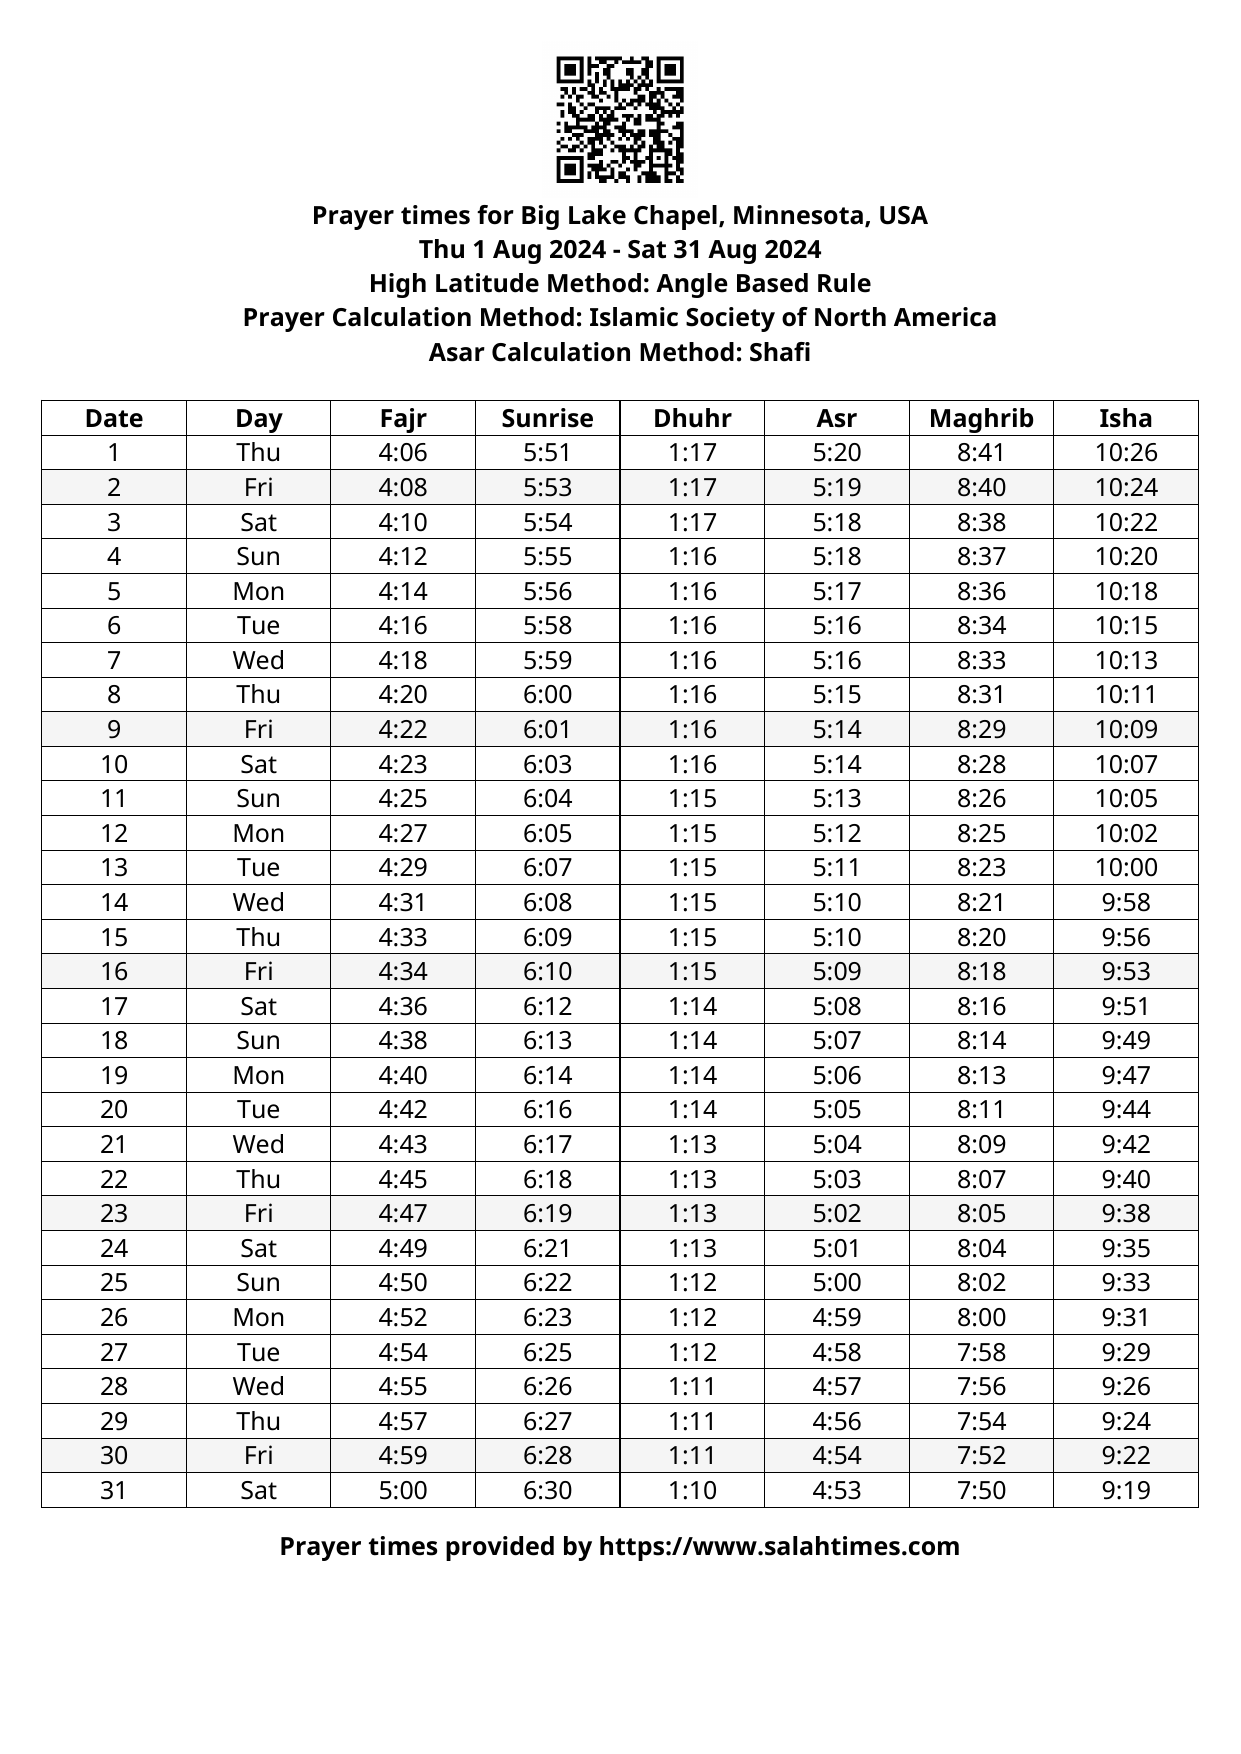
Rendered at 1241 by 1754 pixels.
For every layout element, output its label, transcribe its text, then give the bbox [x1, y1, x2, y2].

table_cell 1:11 [621, 1439, 764, 1472]
table_cell 18 [42, 1024, 186, 1057]
table_cell 7:56 [910, 1369, 1053, 1403]
table_cell 8:20 [910, 920, 1053, 953]
table_cell 8:21 [910, 885, 1053, 919]
table_cell 8:18 [910, 954, 1053, 988]
table_cell 9:24 [1054, 1404, 1198, 1437]
table_cell 1:16 [621, 574, 764, 607]
table_cell Tue [187, 851, 330, 884]
table_cell 6:27 [476, 1404, 619, 1437]
table_cell 6 [42, 609, 186, 642]
table_cell 1:16 [621, 539, 764, 573]
table_cell 1:13 [621, 1196, 764, 1230]
text Prayer times provided by https://www.salahtimes.com [42, 1528, 1198, 1563]
table_cell 7:52 [910, 1439, 1053, 1472]
table_cell 21 [42, 1127, 186, 1161]
table_cell 9:22 [1054, 1439, 1198, 1472]
table_cell 8:38 [910, 505, 1053, 538]
table_cell 6:19 [476, 1196, 619, 1230]
table_cell 5:06 [765, 1058, 909, 1092]
table_cell Fri [187, 954, 330, 988]
table_cell 6:09 [476, 920, 619, 953]
table_cell 22 [42, 1162, 186, 1195]
table_cell 5:00 [765, 1266, 909, 1299]
table_cell 10:05 [1054, 781, 1198, 815]
table_cell 4:06 [331, 436, 475, 469]
table_cell Sun [187, 1266, 330, 1299]
table_cell 5:03 [765, 1162, 909, 1195]
table_cell Thu [187, 1404, 330, 1437]
table_cell 1:14 [621, 1093, 764, 1126]
table_cell 1 [42, 436, 186, 469]
table_cell 6:17 [476, 1127, 619, 1161]
table_cell Sat [187, 747, 330, 780]
table_cell 8:41 [910, 436, 1053, 469]
table_cell 1:15 [621, 816, 764, 849]
table_cell 5:58 [476, 609, 619, 642]
table_cell Sun [187, 1024, 330, 1057]
table_cell 5:51 [476, 436, 619, 469]
table_cell 8:02 [910, 1266, 1053, 1299]
table_cell 9:56 [1054, 920, 1198, 953]
table_cell 9:38 [1054, 1196, 1198, 1230]
table_cell 5:59 [476, 643, 619, 677]
table_cell 5:14 [765, 747, 909, 780]
table_cell 5:18 [765, 505, 909, 538]
table_cell 5:18 [765, 539, 909, 573]
table_cell 5:14 [765, 712, 909, 746]
table_cell 25 [42, 1266, 186, 1299]
table_cell Thu [187, 920, 330, 953]
table_header Dhuhr [621, 401, 764, 434]
table_cell 9:49 [1054, 1024, 1198, 1057]
table_cell 9:26 [1054, 1369, 1198, 1403]
table_cell 9:19 [1054, 1473, 1198, 1507]
table_cell 9:29 [1054, 1335, 1198, 1368]
table_cell 27 [42, 1335, 186, 1368]
table_cell 3 [42, 505, 186, 538]
table_cell 1:15 [621, 954, 764, 988]
table_cell 1:12 [621, 1266, 764, 1299]
table_cell 8:16 [910, 989, 1053, 1022]
table_cell 6:21 [476, 1231, 619, 1264]
table_cell Sat [187, 989, 330, 1022]
table_cell 10:07 [1054, 747, 1198, 780]
table_cell 23 [42, 1196, 186, 1230]
table_cell 5:02 [765, 1196, 909, 1230]
table_cell 1:15 [621, 920, 764, 953]
table_cell 8:33 [910, 643, 1053, 677]
table_cell 12 [42, 816, 186, 849]
table_cell 4:22 [331, 712, 475, 746]
table_cell 5:04 [765, 1127, 909, 1161]
table_cell 1:17 [621, 436, 764, 469]
table_cell 8:04 [910, 1231, 1053, 1264]
table_cell 1:11 [621, 1369, 764, 1403]
table_cell 6:03 [476, 747, 619, 780]
table_cell 7:50 [910, 1473, 1053, 1507]
table_cell 6:07 [476, 851, 619, 884]
table_cell 9:31 [1054, 1300, 1198, 1334]
table_cell 5:54 [476, 505, 619, 538]
table_cell 4:14 [331, 574, 475, 607]
text High Latitude Method: Angle Based Rule [42, 266, 1198, 300]
table_cell 5:10 [765, 920, 909, 953]
table_cell Wed [187, 885, 330, 919]
table_cell 5:17 [765, 574, 909, 607]
table_cell 1:15 [621, 851, 764, 884]
table_cell 10:26 [1054, 436, 1198, 469]
table_cell 5:08 [765, 989, 909, 1022]
table_cell Tue [187, 1335, 330, 1368]
table_cell Tue [187, 609, 330, 642]
picture [542, 41, 699, 198]
table_cell 4:56 [765, 1404, 909, 1437]
table_cell Thu [187, 436, 330, 469]
table_cell 8:26 [910, 781, 1053, 815]
table_cell 19 [42, 1058, 186, 1092]
table_cell 4:42 [331, 1093, 475, 1126]
table_cell 8:25 [910, 816, 1053, 849]
table_cell 6:14 [476, 1058, 619, 1092]
table_cell 6:00 [476, 678, 619, 711]
table_cell 8:07 [910, 1162, 1053, 1195]
text Prayer times for Big Lake Chapel, Minnesota, USA [42, 198, 1198, 232]
table_cell 5:01 [765, 1231, 909, 1264]
table_cell Mon [187, 816, 330, 849]
table_cell 2 [42, 470, 186, 504]
table_cell Tue [187, 1093, 330, 1126]
table_cell 20 [42, 1093, 186, 1126]
table_cell 10:18 [1054, 574, 1198, 607]
table_cell Thu [187, 678, 330, 711]
table_cell 6:04 [476, 781, 619, 815]
text Asar Calculation Method: Shafi [42, 334, 1198, 368]
table_cell 13 [42, 851, 186, 884]
table_cell 9:53 [1054, 954, 1198, 988]
table_cell 4:31 [331, 885, 475, 919]
table_cell 10:13 [1054, 643, 1198, 677]
table_cell 5:15 [765, 678, 909, 711]
table_cell Sat [187, 1231, 330, 1264]
table_cell 1:14 [621, 989, 764, 1022]
table_cell 6:18 [476, 1162, 619, 1195]
table_cell 4:47 [331, 1196, 475, 1230]
table_cell 4:49 [331, 1231, 475, 1264]
table_cell 9:58 [1054, 885, 1198, 919]
table_header Asr [765, 401, 909, 434]
table_cell 4:36 [331, 989, 475, 1022]
table_cell 5:16 [765, 643, 909, 677]
table_cell 4 [42, 539, 186, 573]
table_cell 1:16 [621, 747, 764, 780]
table_cell 4:54 [765, 1439, 909, 1472]
table_cell 4:10 [331, 505, 475, 538]
table_cell 6:01 [476, 712, 619, 746]
table_cell 1:17 [621, 505, 764, 538]
table_cell 8:28 [910, 747, 1053, 780]
table_cell 1:14 [621, 1058, 764, 1092]
table_header Sunrise [476, 401, 619, 434]
table_cell 9:42 [1054, 1127, 1198, 1161]
table_cell 4:59 [765, 1300, 909, 1334]
table_cell 8:31 [910, 678, 1053, 711]
table_cell 26 [42, 1300, 186, 1334]
table_cell 9:51 [1054, 989, 1198, 1022]
table_cell 9:33 [1054, 1266, 1198, 1299]
table_cell 6:23 [476, 1300, 619, 1334]
table_cell 6:25 [476, 1335, 619, 1368]
table_cell 5:10 [765, 885, 909, 919]
table_cell 4:20 [331, 678, 475, 711]
table_cell 5:09 [765, 954, 909, 988]
table_cell 6:28 [476, 1439, 619, 1472]
table_cell 5:00 [331, 1473, 475, 1507]
table_cell 8:14 [910, 1024, 1053, 1057]
table_cell 1:16 [621, 678, 764, 711]
table_cell 5:13 [765, 781, 909, 815]
table_cell 6:08 [476, 885, 619, 919]
table_cell 7:58 [910, 1335, 1053, 1368]
table_cell 5:05 [765, 1093, 909, 1126]
table_cell 4:57 [331, 1404, 475, 1437]
table_cell Sat [187, 505, 330, 538]
table_cell 10:09 [1054, 712, 1198, 746]
table_cell 4:25 [331, 781, 475, 815]
table_cell Wed [187, 1369, 330, 1403]
table_cell Mon [187, 1058, 330, 1092]
table_cell 8:11 [910, 1093, 1053, 1126]
table_cell Fri [187, 1196, 330, 1230]
table_cell 1:16 [621, 712, 764, 746]
table_cell 8:23 [910, 851, 1053, 884]
table_cell 10:00 [1054, 851, 1198, 884]
table_cell Sun [187, 539, 330, 573]
table_cell 1:13 [621, 1231, 764, 1264]
table_cell Mon [187, 574, 330, 607]
table_cell 7:54 [910, 1404, 1053, 1437]
table_cell 8:36 [910, 574, 1053, 607]
table_cell 6:12 [476, 989, 619, 1022]
table_cell 4:58 [765, 1335, 909, 1368]
table_cell 1:11 [621, 1404, 764, 1437]
table_cell 4:45 [331, 1162, 475, 1195]
table_cell 5:20 [765, 436, 909, 469]
table_cell 5:56 [476, 574, 619, 607]
table_cell 4:38 [331, 1024, 475, 1057]
table_cell 4:43 [331, 1127, 475, 1161]
table_header Isha [1054, 401, 1198, 434]
table_cell Fri [187, 712, 330, 746]
table_cell 9:47 [1054, 1058, 1198, 1092]
table_cell 10 [42, 747, 186, 780]
table_cell 8 [42, 678, 186, 711]
table_cell 1:12 [621, 1335, 764, 1368]
table_cell 4:23 [331, 747, 475, 780]
table_cell Wed [187, 1127, 330, 1161]
table_cell 10:02 [1054, 816, 1198, 849]
table_cell 11 [42, 781, 186, 815]
table_cell 8:40 [910, 470, 1053, 504]
text Prayer Calculation Method: Islamic Society of North America [42, 300, 1198, 334]
table_cell 6:13 [476, 1024, 619, 1057]
table_cell 6:05 [476, 816, 619, 849]
table_cell 8:29 [910, 712, 1053, 746]
table_cell 4:55 [331, 1369, 475, 1403]
table_cell 1:15 [621, 781, 764, 815]
table_cell 7 [42, 643, 186, 677]
table_cell 31 [42, 1473, 186, 1507]
table_cell 4:50 [331, 1266, 475, 1299]
table_cell 1:16 [621, 609, 764, 642]
table_cell 4:54 [331, 1335, 475, 1368]
table_cell 1:17 [621, 470, 764, 504]
table_cell 8:34 [910, 609, 1053, 642]
table_cell 9:44 [1054, 1093, 1198, 1126]
table_cell 4:08 [331, 470, 475, 504]
table_cell 4:27 [331, 816, 475, 849]
table_cell 4:33 [331, 920, 475, 953]
table_cell 5:12 [765, 816, 909, 849]
table_cell 9:35 [1054, 1231, 1198, 1264]
table_cell 10:15 [1054, 609, 1198, 642]
table_header Day [187, 401, 330, 434]
table_cell 15 [42, 920, 186, 953]
table_cell 1:15 [621, 885, 764, 919]
table_cell 5:11 [765, 851, 909, 884]
table_cell Fri [187, 1439, 330, 1472]
table_cell 4:52 [331, 1300, 475, 1334]
text Thu 1 Aug 2024 - Sat 31 Aug 2024 [42, 232, 1198, 266]
table_cell Mon [187, 1300, 330, 1334]
table_cell 5:07 [765, 1024, 909, 1057]
table_cell 30 [42, 1439, 186, 1472]
table_cell 14 [42, 885, 186, 919]
table_cell 4:16 [331, 609, 475, 642]
table_cell 4:57 [765, 1369, 909, 1403]
table_cell 10:11 [1054, 678, 1198, 711]
table_cell 4:53 [765, 1473, 909, 1507]
table_cell 10:20 [1054, 539, 1198, 573]
table_header Fajr [331, 401, 475, 434]
table_cell 4:12 [331, 539, 475, 573]
table_cell 8:00 [910, 1300, 1053, 1334]
table_cell 10:24 [1054, 470, 1198, 504]
table_cell 9 [42, 712, 186, 746]
table_cell 4:18 [331, 643, 475, 677]
table_cell 1:13 [621, 1162, 764, 1195]
table_cell Wed [187, 643, 330, 677]
table_cell 8:13 [910, 1058, 1053, 1092]
table_cell 1:10 [621, 1473, 764, 1507]
table_cell 6:10 [476, 954, 619, 988]
table_cell 4:29 [331, 851, 475, 884]
table_cell 16 [42, 954, 186, 988]
table_cell Thu [187, 1162, 330, 1195]
table_cell 5:19 [765, 470, 909, 504]
table_cell 28 [42, 1369, 186, 1403]
table_cell 6:22 [476, 1266, 619, 1299]
table_cell 1:13 [621, 1127, 764, 1161]
table_cell 4:34 [331, 954, 475, 988]
table_cell 1:12 [621, 1300, 764, 1334]
table_cell 6:16 [476, 1093, 619, 1126]
table_cell 24 [42, 1231, 186, 1264]
table_cell 6:26 [476, 1369, 619, 1403]
table_cell 8:09 [910, 1127, 1053, 1161]
table_cell 8:37 [910, 539, 1053, 573]
table_cell 10:22 [1054, 505, 1198, 538]
table_cell 5:55 [476, 539, 619, 573]
table_cell 29 [42, 1404, 186, 1437]
table_cell 17 [42, 989, 186, 1022]
table_cell 9:40 [1054, 1162, 1198, 1195]
table_cell 4:59 [331, 1439, 475, 1472]
table_cell 4:40 [331, 1058, 475, 1092]
table_header Date [42, 401, 186, 434]
table_cell 1:16 [621, 643, 764, 677]
table_cell 6:30 [476, 1473, 619, 1507]
table_cell Sat [187, 1473, 330, 1507]
table_cell 8:05 [910, 1196, 1053, 1230]
table_header Maghrib [910, 401, 1053, 434]
table_cell Sun [187, 781, 330, 815]
table_cell 5:16 [765, 609, 909, 642]
table_cell Fri [187, 470, 330, 504]
table_cell 5:53 [476, 470, 619, 504]
table_cell 5 [42, 574, 186, 607]
table_cell 1:14 [621, 1024, 764, 1057]
